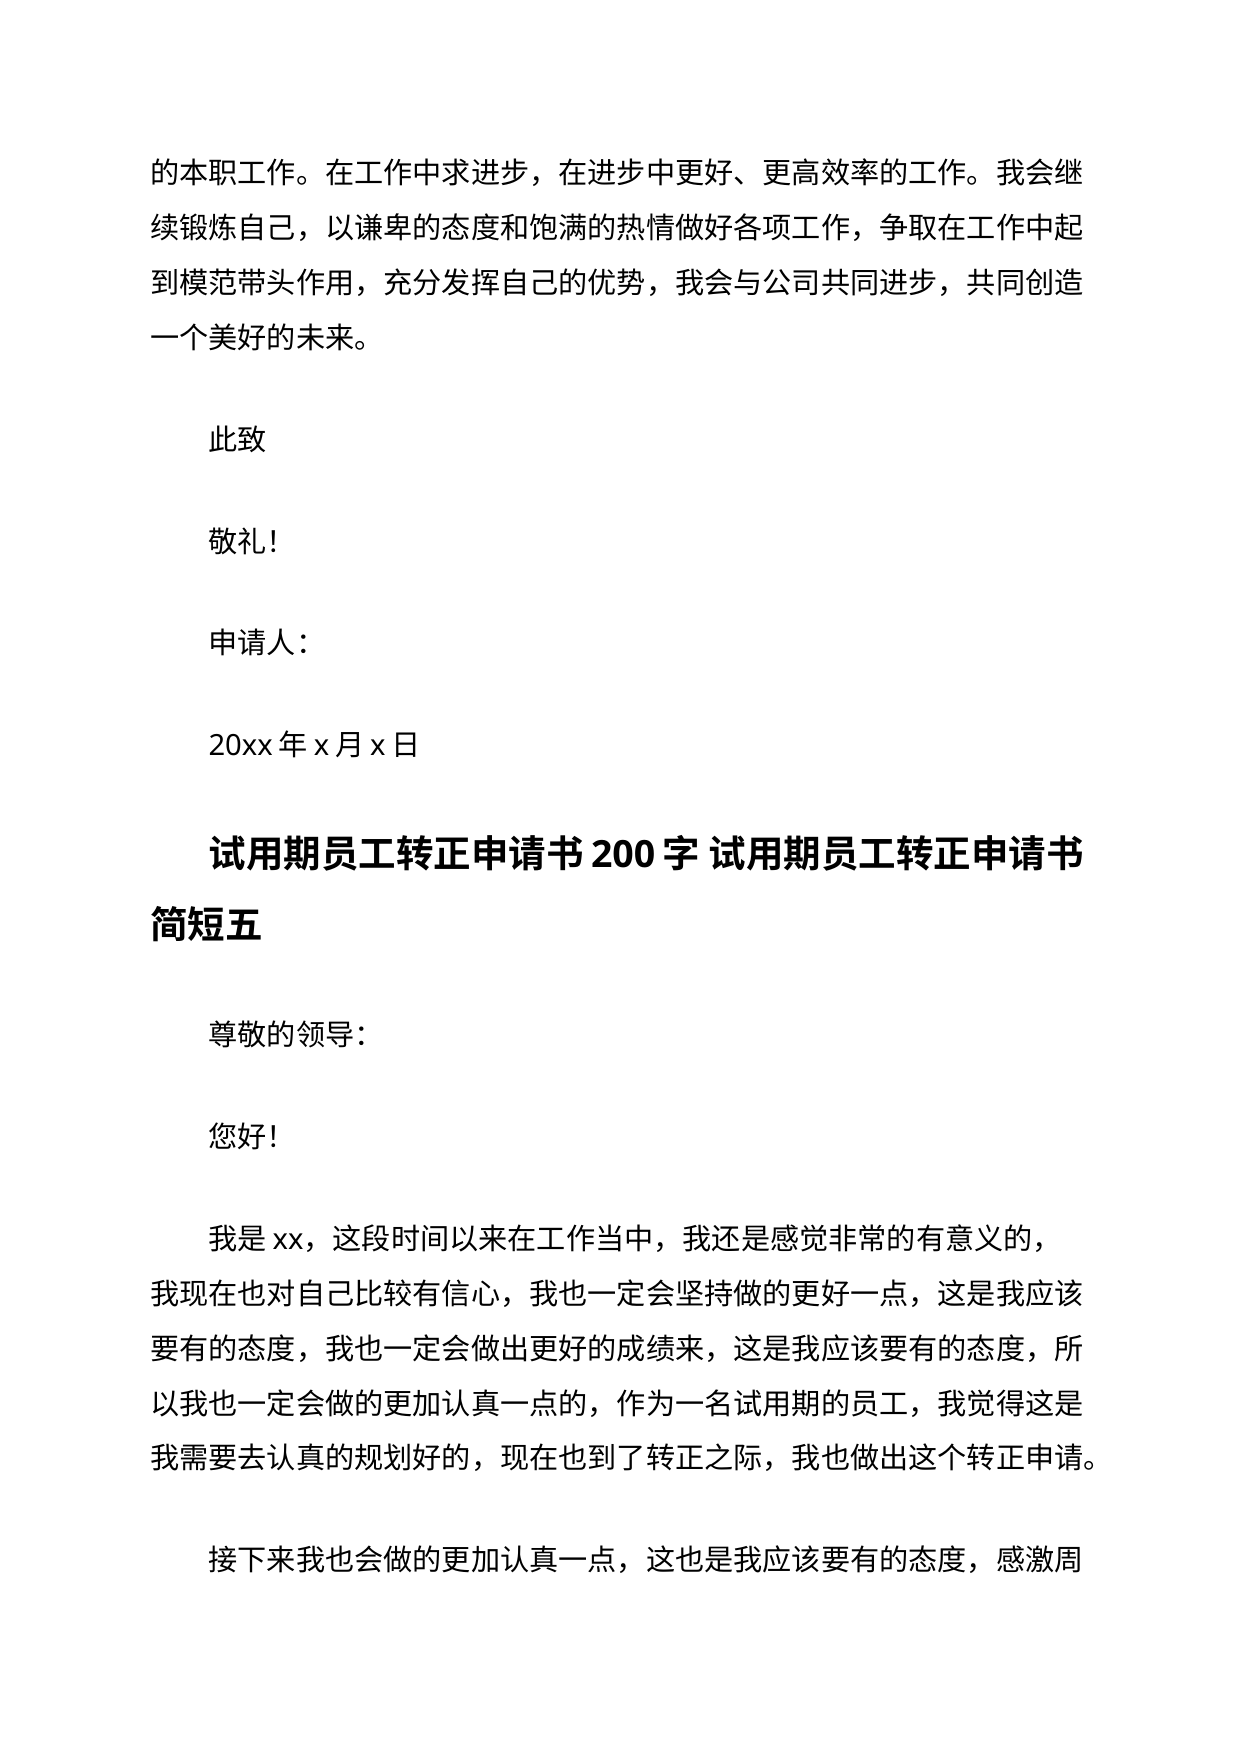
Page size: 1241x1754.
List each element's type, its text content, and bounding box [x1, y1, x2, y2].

text 此致 [150, 416, 1090, 459]
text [150, 1537, 1090, 1579]
text 我是xx，这段时间以来在工作当中，我还是感觉非常的有意义的，我现在也对自己比较有信心，我也一定会坚持做的更好一点，这是我应该要有的态度，我也一定会做出更好的成绩来，这是我应该要有的态度，所以我也一定会做的更加认真一点的，作为一名试用期的员工，我觉得这是我需要去认真的规划好的，现在也到了转正之际，我也做出这个转正申请。 [150, 1215, 1090, 1477]
text 20xx年x月x日 [150, 722, 1090, 764]
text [150, 150, 1090, 357]
text 尊敬的领导： [150, 1012, 1090, 1054]
text 试用期员工转正申请书200字 试用期员工转正申请书简短五 [150, 824, 1090, 949]
text 申请人： [150, 620, 1090, 662]
text 敬礼！ [150, 518, 1090, 561]
text 您好！ [150, 1114, 1090, 1156]
